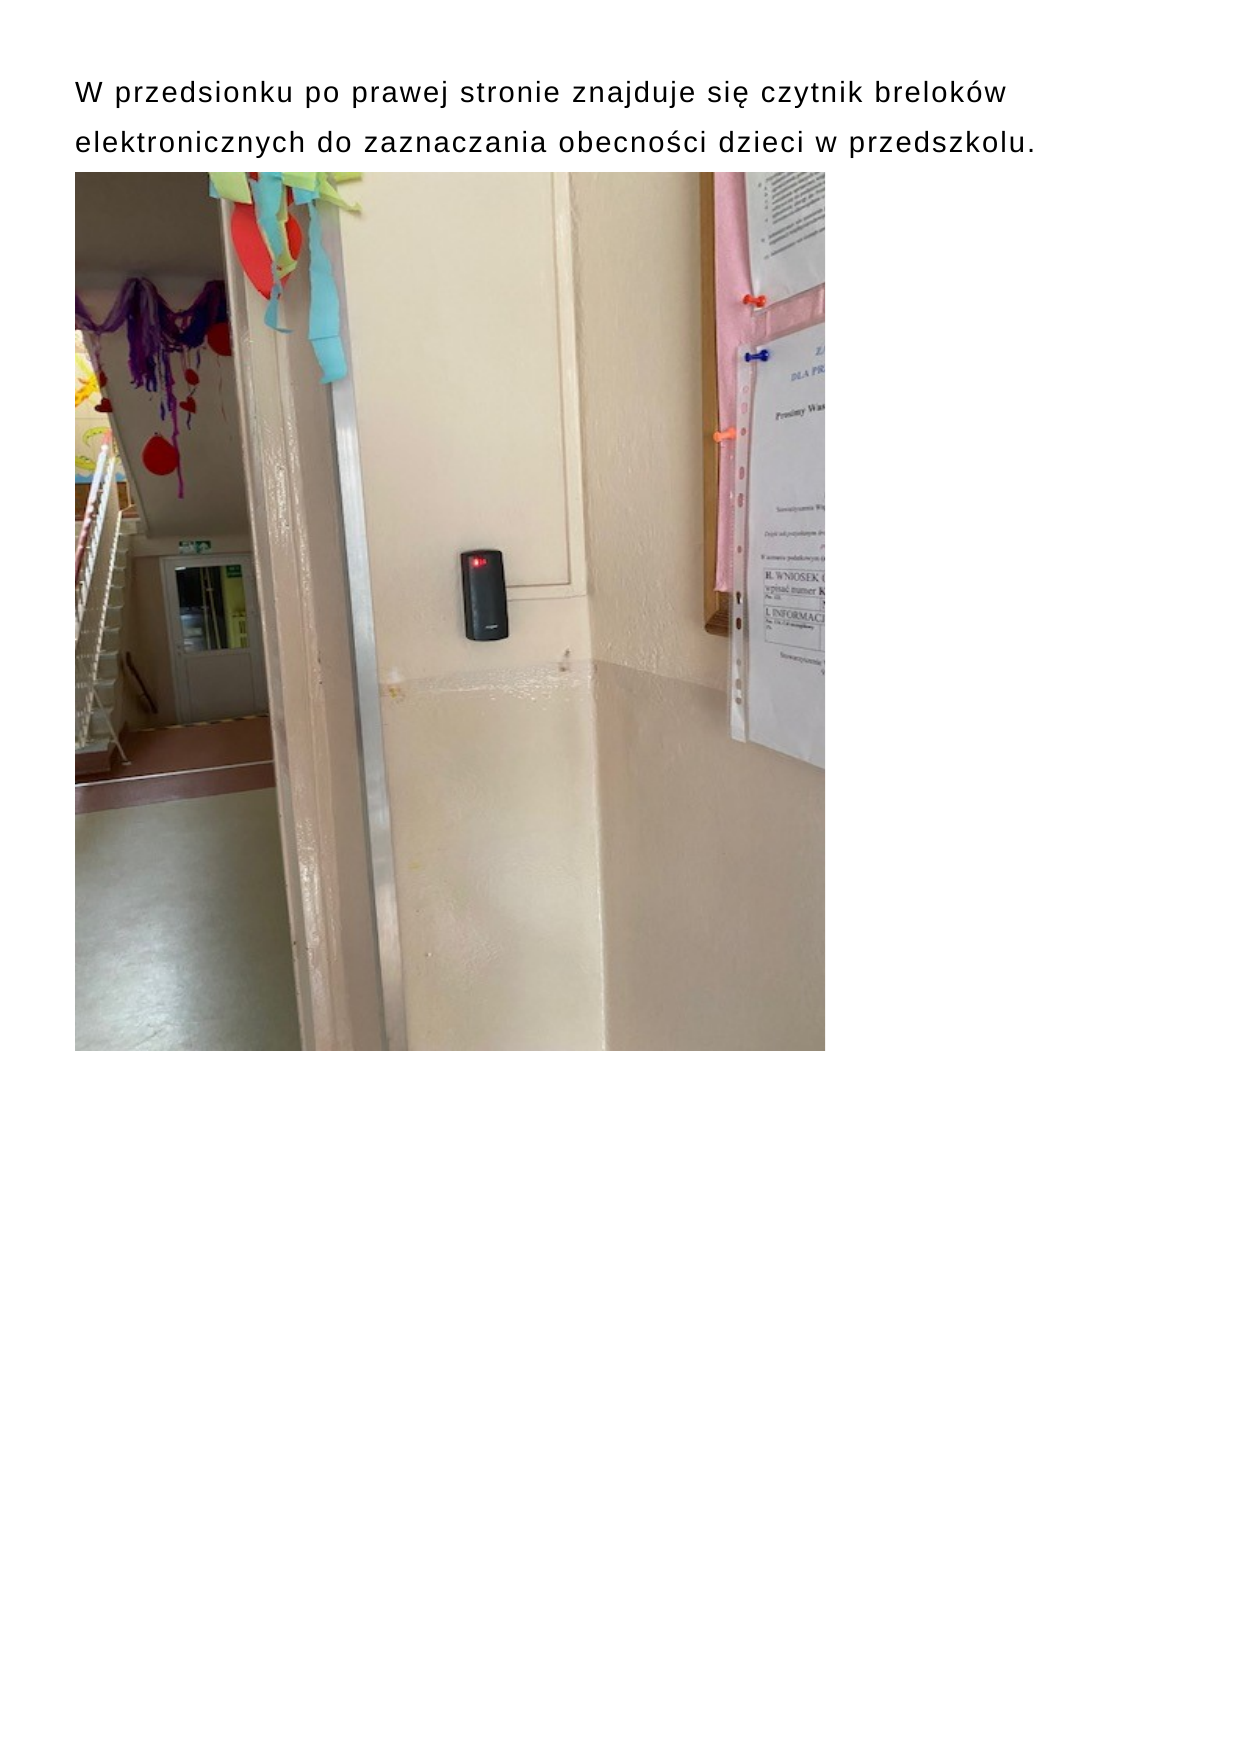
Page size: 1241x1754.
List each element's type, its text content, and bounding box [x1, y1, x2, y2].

picture [75, 172, 826, 1051]
